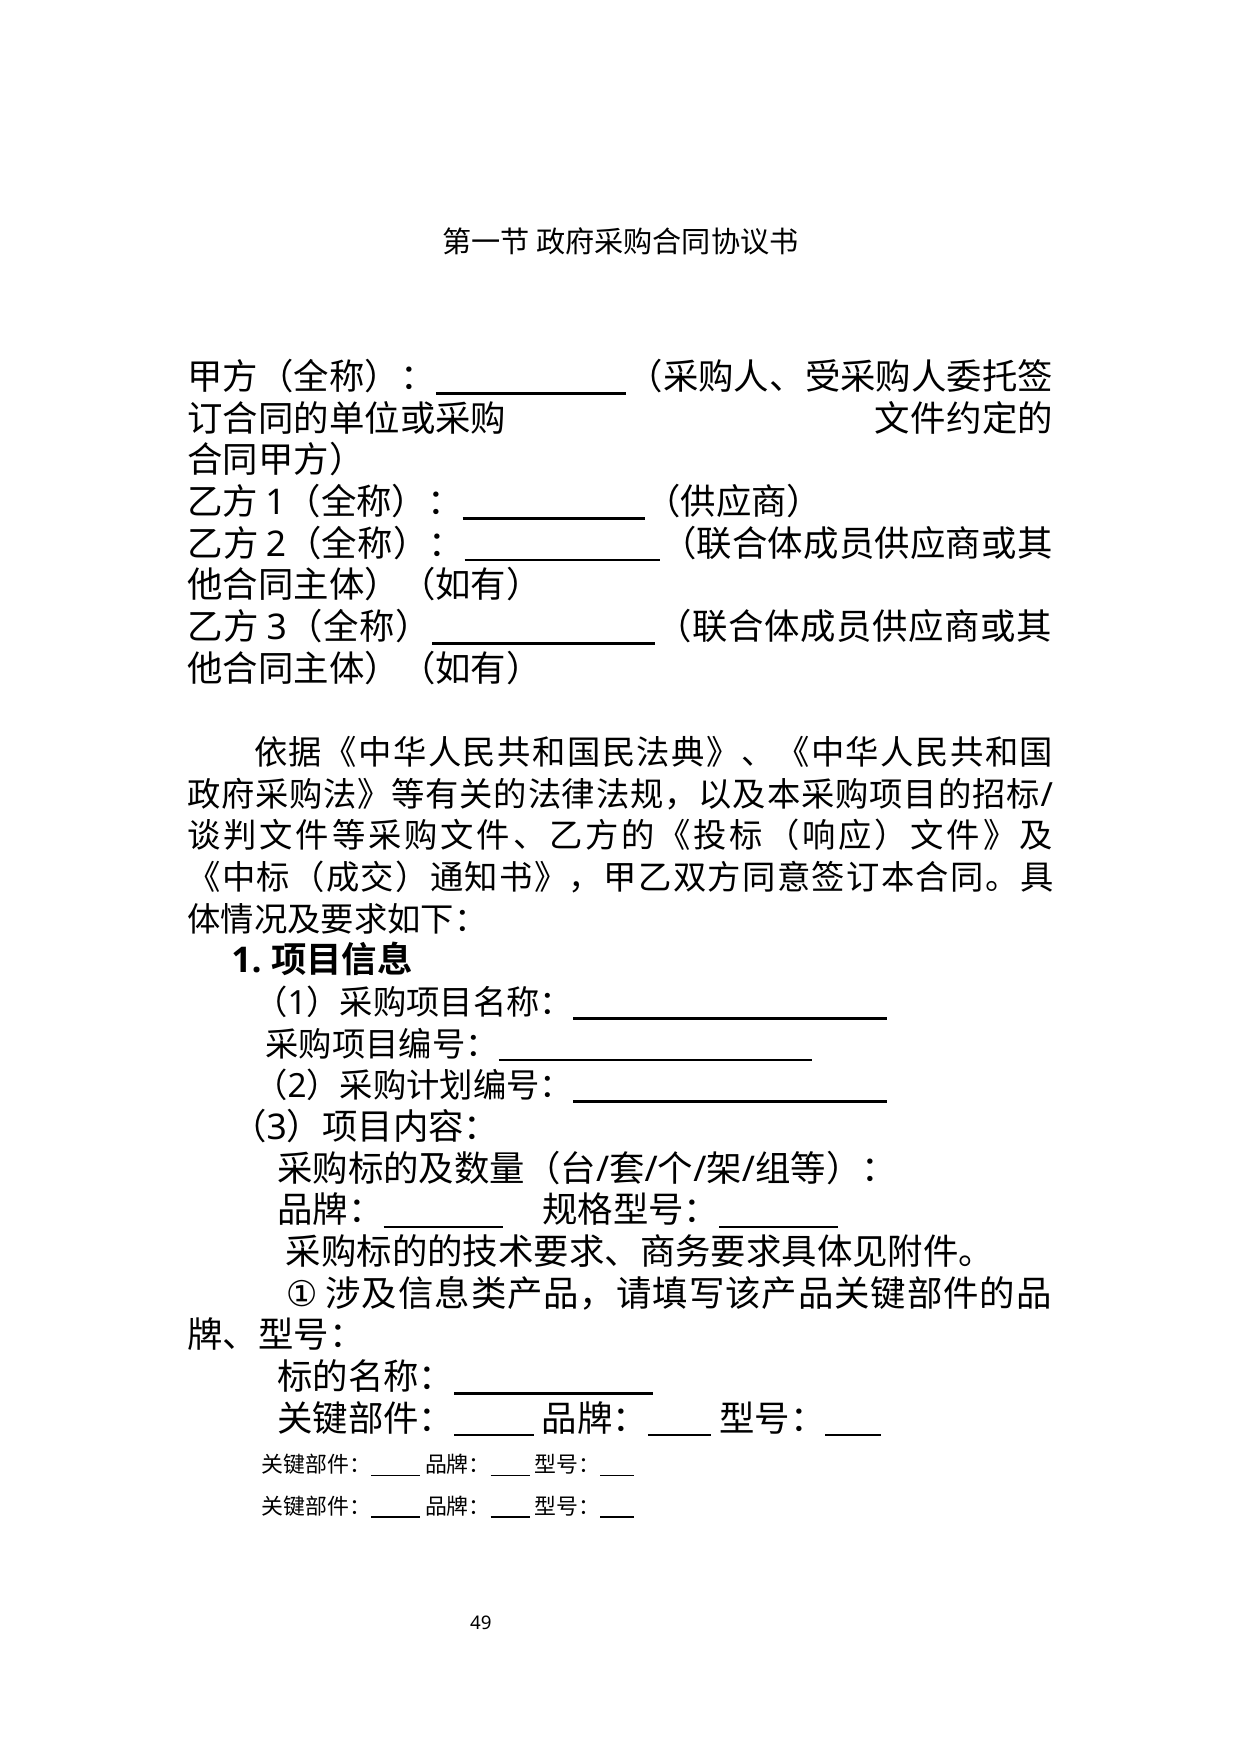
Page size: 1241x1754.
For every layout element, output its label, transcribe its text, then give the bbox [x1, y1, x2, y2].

list 标的名称： [187, 1356, 1053, 1398]
list 品牌： 规格型号： [187, 1189, 1053, 1231]
text （2）采购计划编号： [187, 1064, 1053, 1106]
list 关键部件： 品牌： 型号： [187, 1398, 1053, 1439]
list 采购项目名称： [187, 981, 1053, 1023]
list 项目信息 [187, 939, 1053, 981]
text 采购标的及数量（台/套/个/架/组等）： [187, 1148, 1053, 1189]
text 乙方2（全称）： （联合体成员供应商或其他合同主体）（如有） [187, 523, 1053, 606]
text 乙方1（全称）： （供应商） [187, 481, 1053, 523]
text 甲方（全称）： （采购人、受采购人委托签订合同的单位或采购 文件约定的合同甲方） [187, 356, 1053, 481]
text 关键部件： 品牌： 型号： [187, 1439, 1053, 1481]
text （3）项目内容： [187, 1106, 1053, 1148]
text 采购标的的技术要求、商务要求具体见附件。 [187, 1231, 1053, 1273]
text 依据《中华人民共和国民法典》、《中华人民共和国政府采购法》等有关的法律法规，以及本采购项目的招标/谈判文件等采购文件、乙方的《投标（响应）文件》及《中标（成交）通知书》，甲乙双方同意签订本合同。具体情况及要求如下： [187, 731, 1053, 939]
text 关键部件： 品牌： 型号： [187, 1481, 1053, 1523]
list 采购项目编号： [187, 1023, 1053, 1064]
subtitle 第一节 政府采购合同协议书 [187, 219, 1053, 260]
list ①涉及信息类产品，请填写该产品关键部件的品牌、型号： [187, 1273, 1053, 1356]
text 乙方3（全称） （联合体成员供应商或其他合同主体）（如有） [187, 606, 1053, 689]
